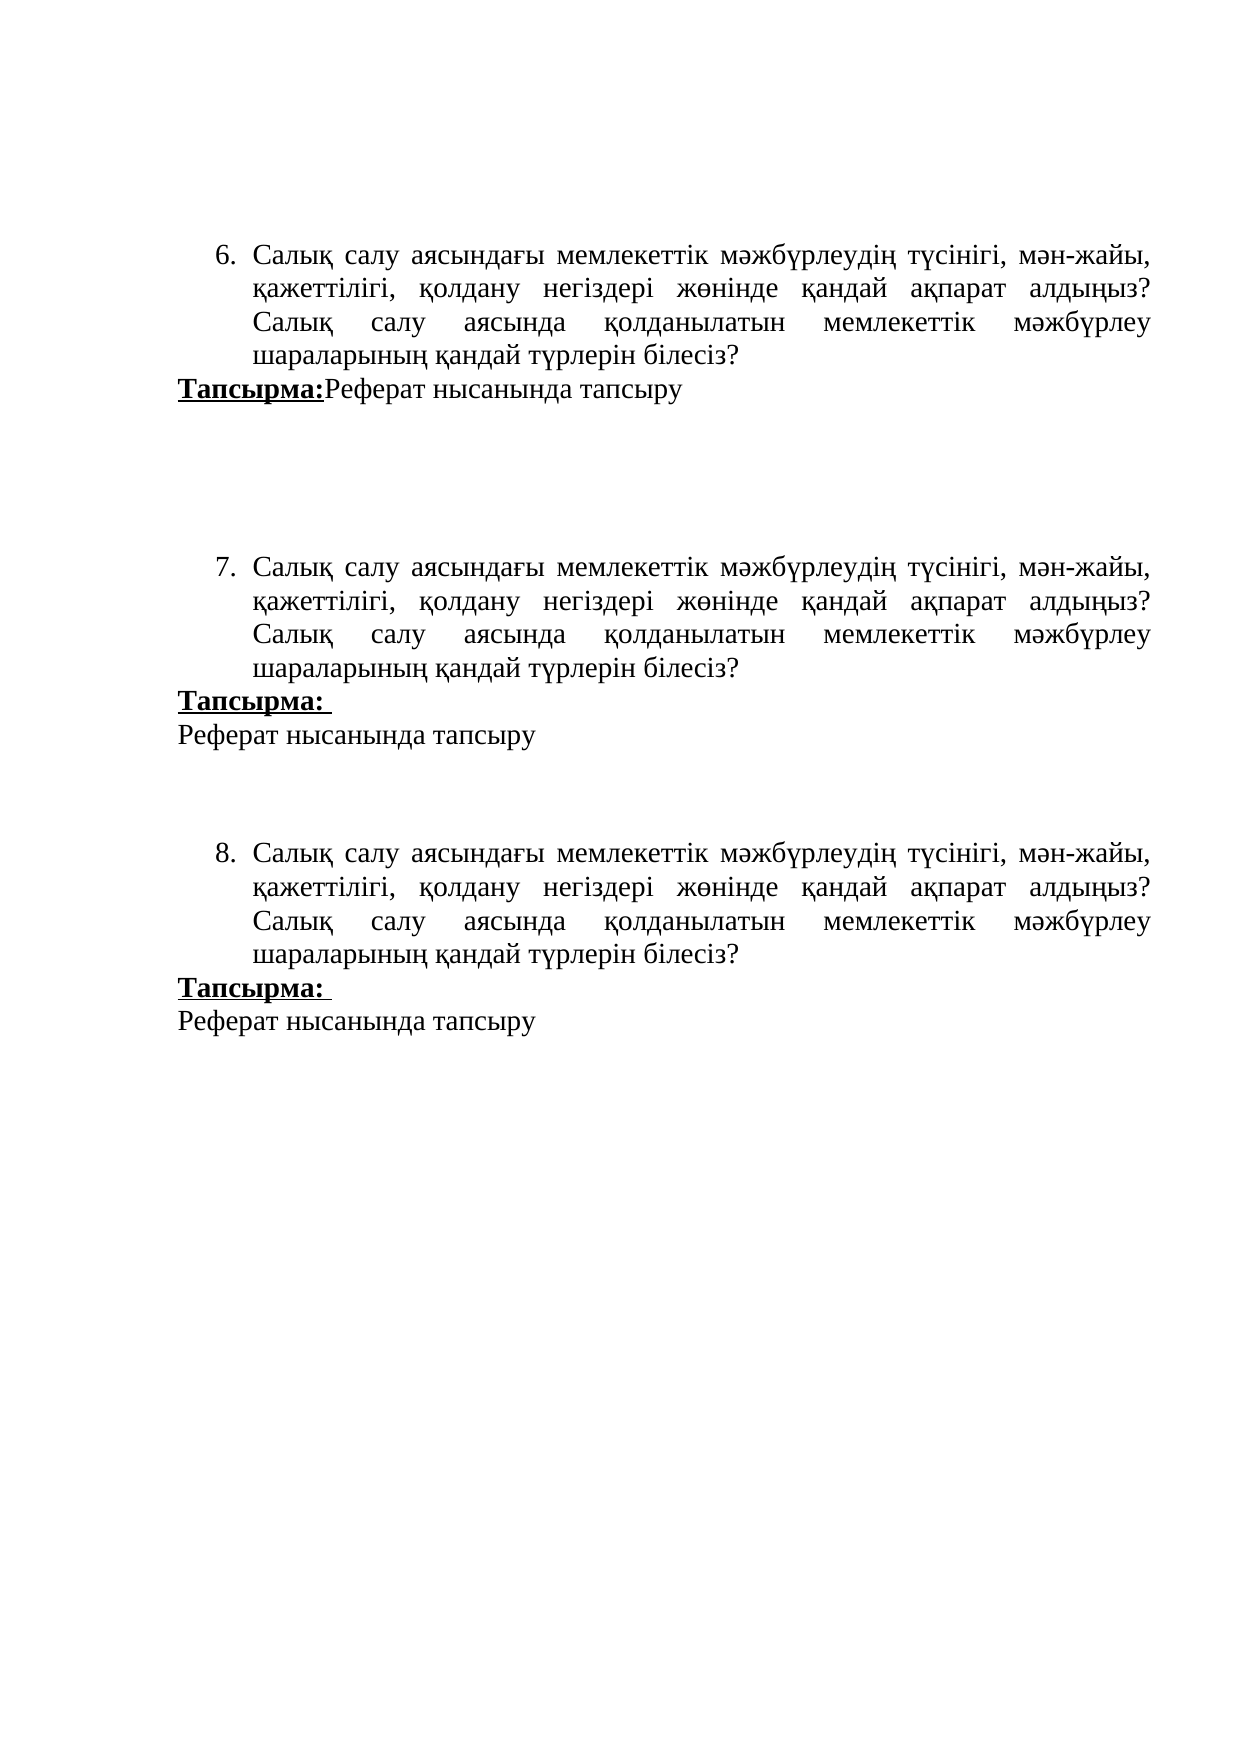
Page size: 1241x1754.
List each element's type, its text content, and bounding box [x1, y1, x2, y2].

list Салық салу аясындағы мемлекеттік мәжбүрлеудің түсінігі, мән-жайы, қажеттілігі, қолдану негіздері жөнінде қандай ақпарат алдыңыз? Салық салу аясында қолданылатын мемлекеттік мәжбүрлеу шараларының қандай түрлерін білесіз? [215, 836, 1152, 970]
list Салық салу аясындағы мемлекеттік мәжбүрлеудің түсінігі, мән-жайы, қажеттілігі, қолдану негіздері жөнінде қандай ақпарат алдыңыз? Салық салу аясында қолданылатын мемлекеттік мәжбүрлеу шараларының қандай түрлерін білесіз? [215, 237, 1152, 371]
list Салық салу аясындағы мемлекеттік мәжбүрлеудің түсінігі, мән-жайы, қажеттілігі, қолдану негіздері жөнінде қандай ақпарат алдыңыз? Салық салу аясында қолданылатын мемлекеттік мәжбүрлеу шараларының қандай түрлерін білесіз? [215, 549, 1152, 683]
text Тапсырма: [177, 683, 1152, 717]
text Тапсырма: [177, 970, 1152, 1003]
text Реферат нысанында тапсыру [177, 717, 1152, 750]
text Реферат нысанында тапсыру [177, 1003, 1152, 1037]
text Тапсырма:Реферат нысанында тапсыру [177, 371, 1152, 404]
